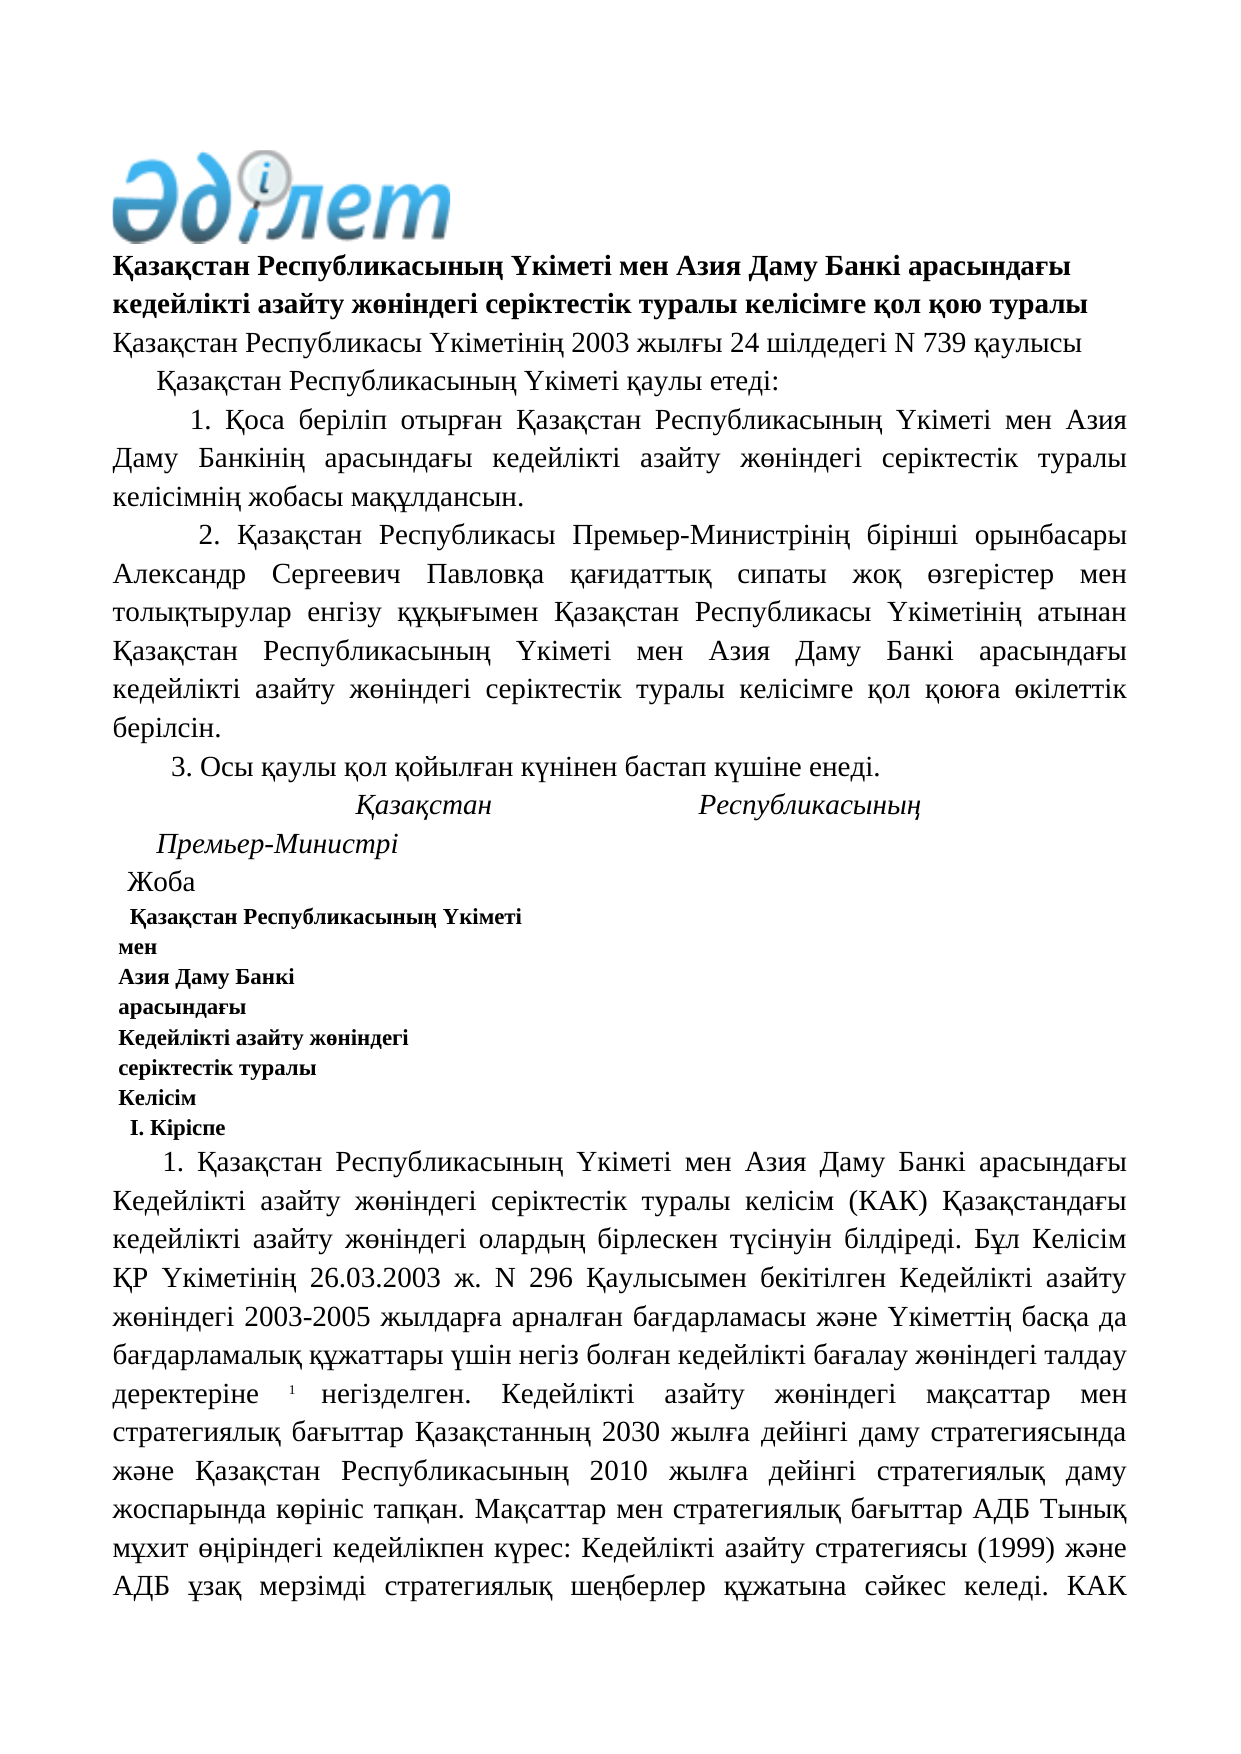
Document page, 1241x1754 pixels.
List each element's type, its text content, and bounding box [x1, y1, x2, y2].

picture [112, 150, 451, 244]
text Қазақстан Республикасының Премьер-Министрі [112, 787, 1128, 859]
text 1. Қоса беріліп отырған Қазақстан Республикасының Үкiметi мен Азия Даму Банкiнiң арасындағы кедейлiктi азайту жөнiндегi серiктестiк туралы келiсiмнің жобасы мақұлдансын. [112, 402, 1128, 512]
text Қазақстан Республикасы Үкіметінің 2003 жылғы 24 шілдедегі N 739 қаулысы [112, 325, 1128, 358]
text Қазақстан Республикасының Yкiметi мен Азия Даму Банкi арасындағы кедейлiктi азайту жөнiндегi серiктестiк туралы келiсiмге қол қою туралы [112, 248, 1128, 320]
text Жоба [112, 864, 1128, 898]
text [112, 1144, 1128, 1602]
text 3. Осы қаулы қол қойылған күнiнен бастап күшiне енедi. [112, 749, 1128, 782]
text 2. Қазақстан Республикасы Премьер-Министрiнiң бiрiншi орынбасары Александр Сергеевич Павловқа қағидаттық сипаты жоқ өзгерiстер мен толықтырулар енгiзу құқығымен Қазақстан Республикасы Үкiметiнiң атынан Қазақстан Республикасының Үкiметi мен Азия Даму Банкi арасындағы кедейлiктi азайту жөнiндегi серiктестiк туралы келiсiмге қол қоюға өкiлеттiк берiлсiн. [112, 517, 1128, 744]
text Қазақстан Республикасының Үкіметі мен Азия Даму Банкі арасындағы Кедейлікті азайту жөніндегі серіктестік туралы Келісім [112, 903, 1128, 1110]
text І. Кіріспе [112, 1114, 1128, 1141]
text Қазақстан Республикасының Үкiметi қаулы етеді: [112, 363, 1128, 397]
